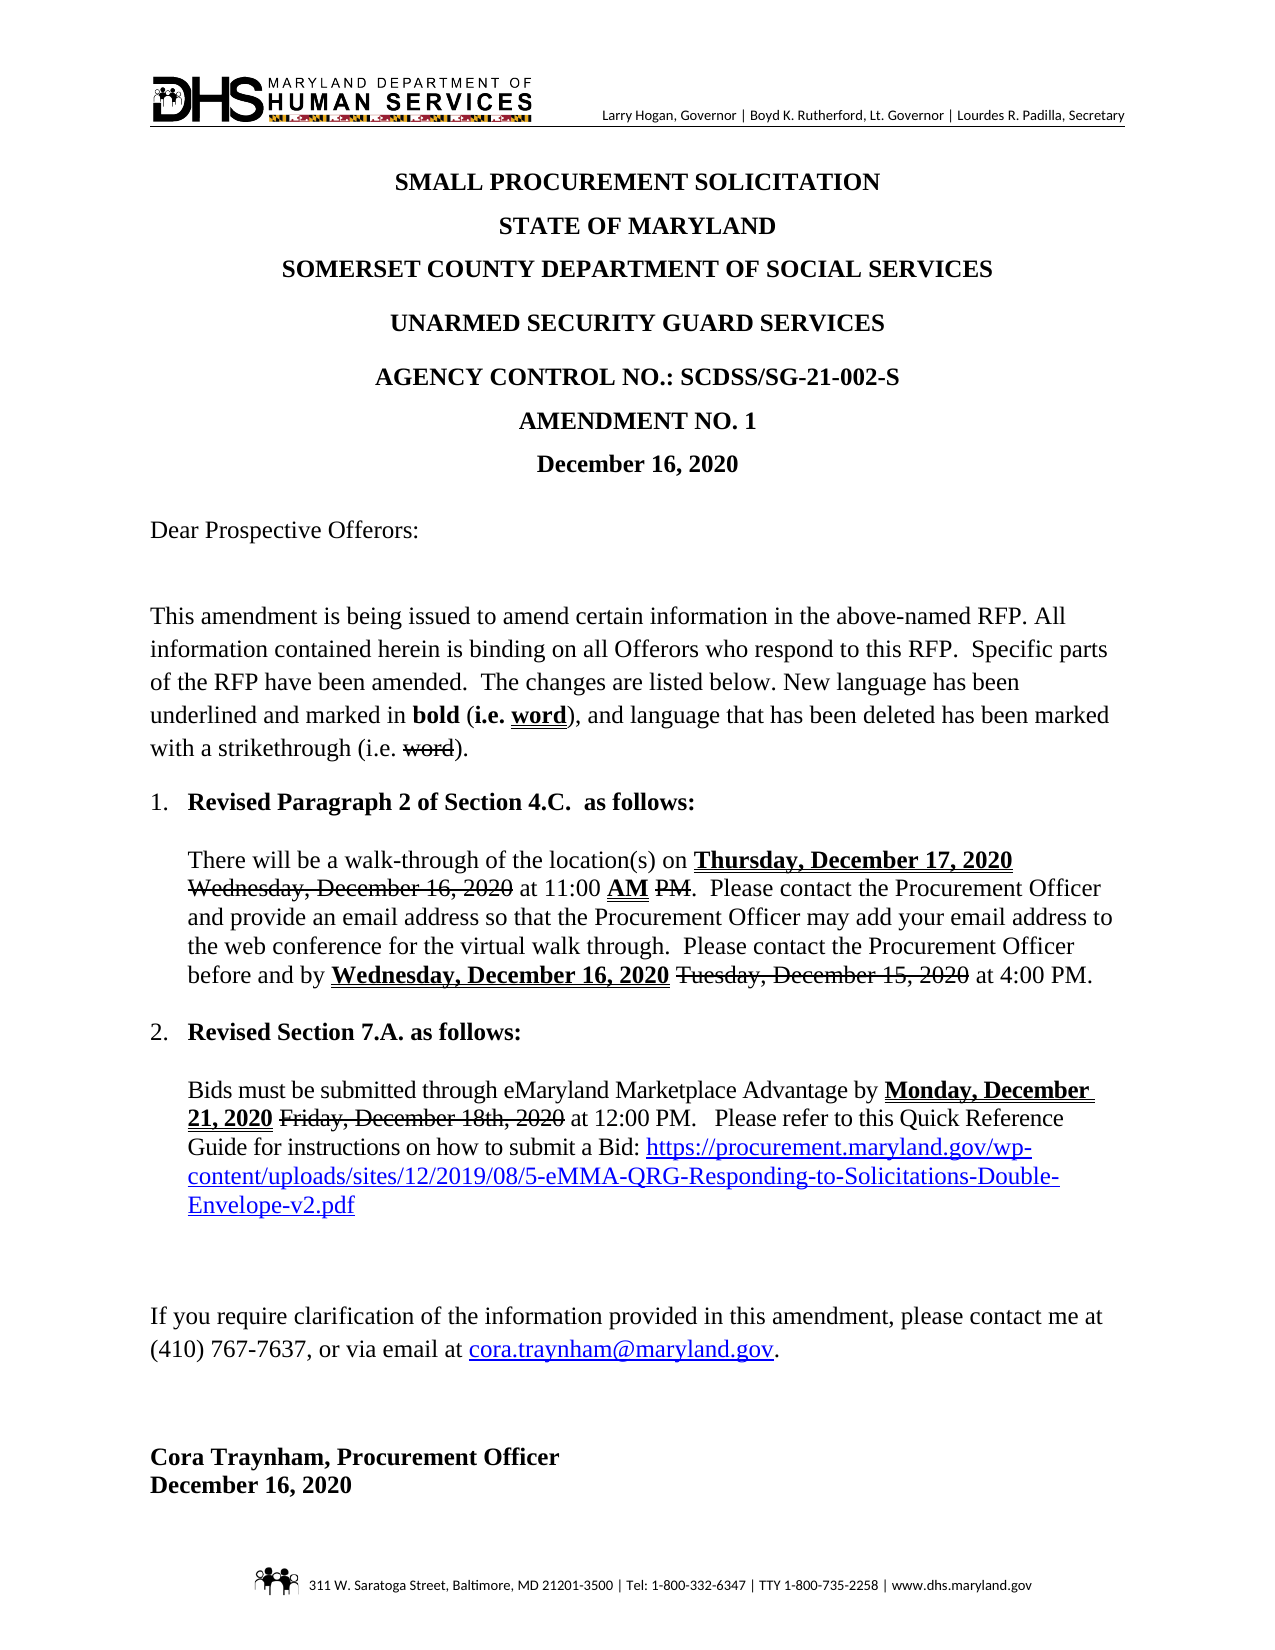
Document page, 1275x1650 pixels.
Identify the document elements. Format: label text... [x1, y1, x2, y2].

title AMENDMENT No. 1 [150, 406, 1125, 434]
text Bids must be submitted through eMaryland Marketplace Advantage by Monday, December 21, 2020 Friday, December 18th, 2020 at 12:00 PM. Please refer to this Quick Reference Guide for instructions on how to submit a Bid: https://procurement.maryland.gov/wp-content/uploads/sites/12/2019/08/5-eMMA-QRG-Responding-to-Solicitations-Double-Envelope-v2.pdf [187, 1075, 1125, 1218]
text This amendment is being issued to amend certain information in the above-named RFP. All information contained herein is binding on all Offerors who respond to this RFP. Specific parts of the RFP have been amended. The changes are listed below. New language has been underlined and marked in bold (i.e. word), and language that has been deleted has been marked with a strikethrough (i.e. word). [150, 601, 1125, 762]
text Dear Prospective Offerors: [150, 515, 1125, 544]
picture [254, 1567, 299, 1596]
title State of Maryland [150, 211, 1125, 240]
list Revised Section 7.A. as follows: [150, 1017, 1125, 1046]
text December 16, 2020 [150, 1471, 1125, 1499]
text Cora Traynham, Procurement Officer [150, 1442, 1125, 1471]
list There will be a walk-through of the location(s) on Thursday, December 17, 2020 Wednesday, December 16, 2020 at 11:00 AM PM. Please contact the Procurement Officer and provide an email address so that the Procurement Officer may add your email address to the web conference for the virtual walk through. Please contact the Procurement Officer before and by Wednesday, December 16, 2020 Tuesday, December 15, 2020 at 4:00 PM. [187, 845, 1125, 988]
title SMALL PROCUREMENT SOLICITATION [150, 167, 1125, 196]
text If you require clarification of the information provided in this amendment, please contact me at (410) 767-7637, or via email at cora.traynham@maryland.gov. [150, 1301, 1125, 1363]
list Revised Paragraph 2 of Section 4.C. as follows: [150, 787, 1125, 816]
picture [153, 76, 532, 122]
text SOMERSET COUNTY DEPARTMENT OF SOCIAL SERVICES [150, 254, 1125, 283]
title AGENCY CONTROL NO.: SCDSS/SG-21-002-S [150, 362, 1125, 391]
text UNARMED SECURITY GUARD SERVICES [150, 308, 1125, 337]
text December 16, 2020 [150, 449, 1125, 478]
